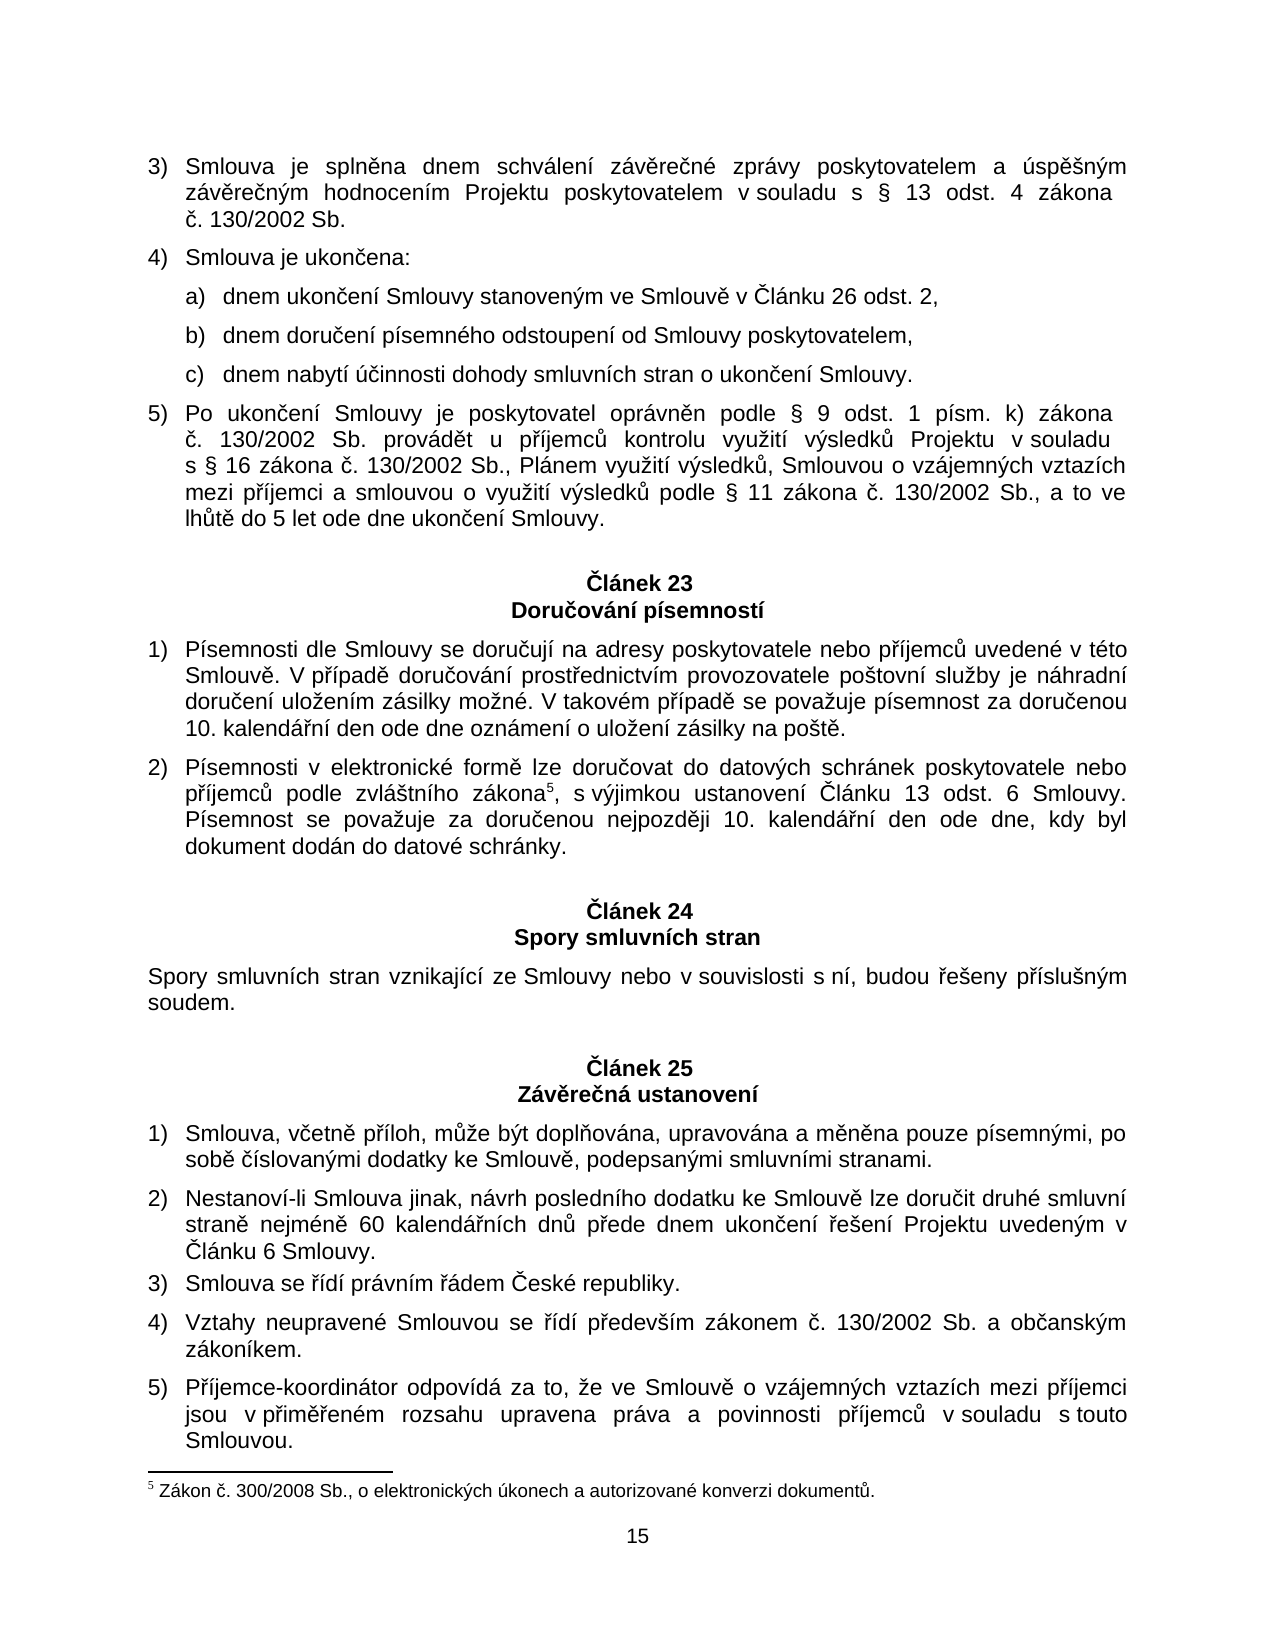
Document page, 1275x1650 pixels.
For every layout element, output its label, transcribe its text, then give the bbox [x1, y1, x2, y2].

list Smlouva, včetně příloh, může být doplňována, upravována a měněna pouze písemnými, po sobě číslovanými dodatky ke Smlouvě, podepsanými smluvními stranami. [148, 1120, 1127, 1172]
list Po ukončení Smlouvy je poskytovatel oprávněn podle § 9 odst. 1 písm. k) zákona č. 130/2002 Sb. provádět u příjemců kontrolu využití výsledků Projektu v souladu s § 16 zákona č. 130/2002 Sb., Plánem využití výsledků, Smlouvou o vzájemných vztazích mezi příjemci a smlouvou o využití výsledků podle § 11 zákona č. 130/2002 Sb., a to ve lhůtě do 5 let ode dne ukončení Smlouvy. [148, 400, 1127, 532]
list Smlouva je splněna dnem schválení závěrečné zprávy poskytovatelem a úspěšným závěrečným hodnocením Projektu poskytovatelem v souladu s § 13 odst. 4 zákona č. 130/2002 Sb. [148, 153, 1127, 232]
list dnem doručení písemného odstoupení od Smlouvy poskytovatelem, [185, 322, 1127, 348]
list Písemnosti dle Smlouvy se doručují na adresy poskytovatele nebo příjemců uvedené v této Smlouvě. V případě doručování prostřednictvím provozovatele poštovní služby je náhradní doručení uložením zásilky možné. V takovém případě se považuje písemnost za doručenou 10. kalendářní den ode dne oznámení o uložení zásilky na poště. [148, 636, 1127, 741]
text Spory smluvních stran [148, 924, 1127, 951]
list dnem nabytí účinnosti dohody smluvních stran o ukončení Smlouvy. [185, 361, 1127, 387]
text Spory smluvních stran vznikající ze Smlouvy nebo v souvislosti s ní, budou řešeny příslušným soudem. [148, 963, 1127, 1016]
text Doručování písemností [148, 597, 1127, 623]
list Vztahy neupravené Smlouvou se řídí především zákonem č. 130/2002 Sb. a občanským zákoníkem. [148, 1309, 1127, 1362]
list Nestanoví-li Smlouva jinak, návrh posledního dodatku ke Smlouvě lze doručit druhé smluvní straně nejméně 60 kalendářních dnů přede dnem ukončení řešení Projektu uvedeným v Článku 6 Smlouvy. [148, 1185, 1127, 1264]
list dnem ukončení Smlouvy stanoveným ve Smlouvě v Článku 26 odst. 2, [185, 283, 1127, 309]
list Smlouva je ukončena: [148, 244, 1127, 271]
text Závěrečná ustanovení [148, 1081, 1127, 1107]
list Písemnosti v elektronické formě lze doručovat do datových schránek poskytovatele nebo příjemců podle zvláštního zákona, s výjimkou ustanovení Článku 13 odst. 6 Smlouvy. Písemnost se považuje za doručenou nejpozději 10. kalendářní den ode dne, kdy byl dokument dodán do datové schránky. [148, 753, 1127, 859]
list Příjemce-koordinátor odpovídá za to, že ve Smlouvě o vzájemných vztazích mezi příjemci jsou v přiměřeném rozsahu upravena práva a povinnosti příjemců v souladu s touto Smlouvou. [148, 1374, 1127, 1453]
list Smlouva se řídí právním řádem České republiky. [148, 1270, 1127, 1297]
